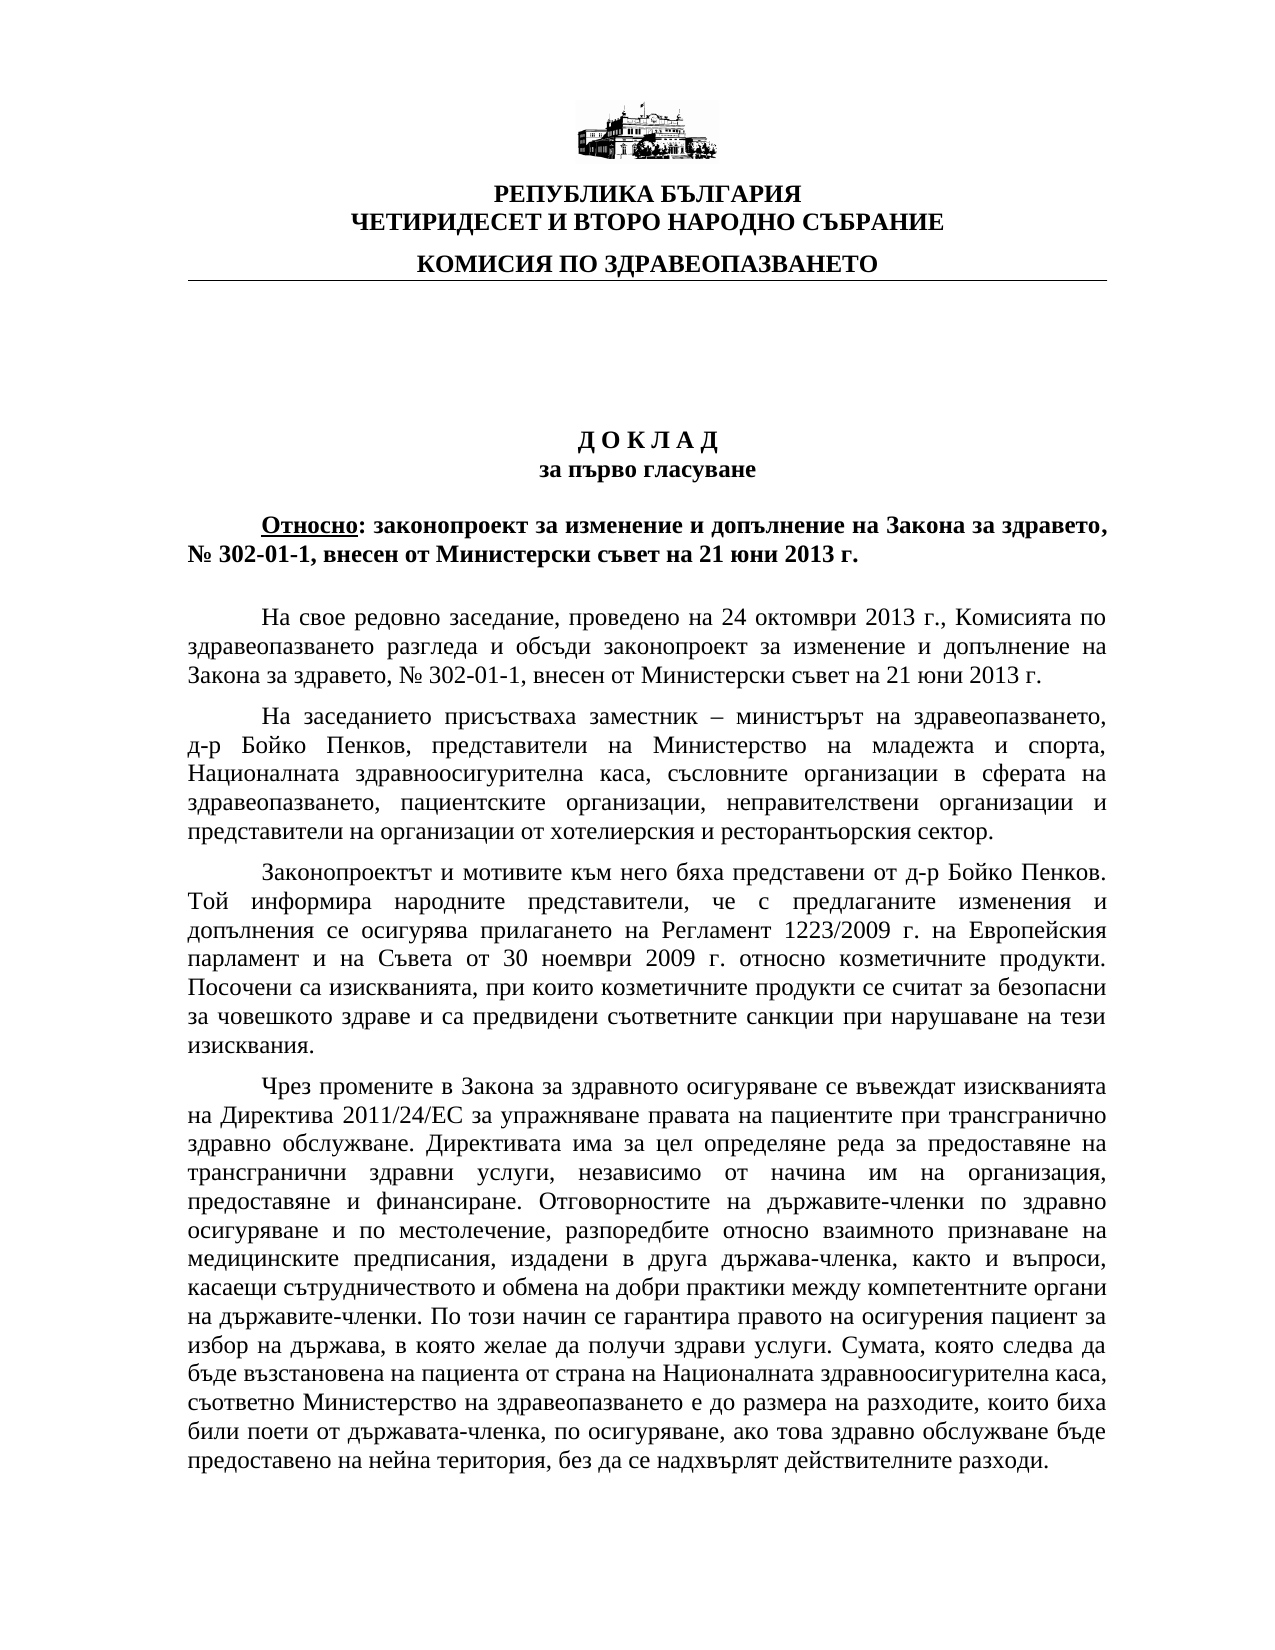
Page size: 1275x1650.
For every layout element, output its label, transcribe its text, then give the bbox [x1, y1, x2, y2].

text ЧЕТИРИДЕСЕТ И ВТОРО НАРОДНО СЪБРАНИЕ [187, 207, 1107, 236]
text На свое редовно заседание, проведено на 24 октомври 2013 г., Комисията по здравеопазването разгледа и обсъди законопроект за изменение и допълнение на Закона за здравето, № 302-01-1, внесен от Министерски съвет на 21 юни 2013 г. [187, 602, 1107, 688]
text за първо гласуване [187, 454, 1107, 482]
text РЕПУБЛИКА БЪЛГАРИЯ [187, 179, 1107, 207]
text Законопроектът и мотивите към него бяха представени от д-р Бойко Пенков. Той информира народните представители, че с предлаганите изменения и допълнения се осигурява прилагането на Регламент 1223/2009 г. на Европейския парламент и на Съвета от 30 ноември 2009 г. относно козметичните продукти. Посочени са изискванията, при които козметичните продукти се считат за безопасни за човешкото здраве и са предвидени съответните санкции при нарушаване на тези изисквания. [187, 857, 1107, 1058]
text Д О К Л А Д [187, 425, 1107, 454]
text На заседанието присъстваха заместник – министърът на здравеопазването, д-р Бойко Пенков, представители на Министерство на младежта и спорта, Националната здравноосигурителна каса, съсловните организации в сферата на здравеопазването, пациентските организации, неправителствени организации и представители на организации от хотелиерския и ресторантьорския сектор. [187, 701, 1107, 845]
text Относно: законопроект за изменение и допълнение на Закона за здравето, № 302-01-1, внесен от Министерски съвет на 21 юни 2013 г. [187, 510, 1107, 568]
text Чрез промените в Закона за здравното осигуряване се въвеждат изискванията на Директива 2011/24/ЕС за упражняване правата на пациентите при трансгранично здравно обслужване. Директивата има за цел определяне реда за предоставяне на трансгранични здравни услуги, независимо от начина им на организация, предоставяне и финансиране. Отговорностите на държавите-членки по здравно осигуряване и по местолечение, разпоредбите относно взаимното признаване на медицинските предписания, издадени в друга държава-членка, както и въпроси, касаещи сътрудничеството и обмена на добри практики между компетентните органи на държавите-членки. По този начин се гарантира правото на осигурения пациент за избор на държава, в която желае да получи здрави услуги. Сумата, която следва да бъде възстановена на пациента от страна на Националната здравноосигурителна каса, съответно Министерство на здравеопазването е до размера на разходите, които биха били поети от държавата-членка, по осигуряване, ако това здравно обслужване бъде предоставено на нейна територия, без да се надхвърлят действителните разходи. [187, 1071, 1107, 1473]
text КОМИСИЯ ПО ЗДРАВЕОПАЗВАНЕТО [187, 249, 1107, 281]
